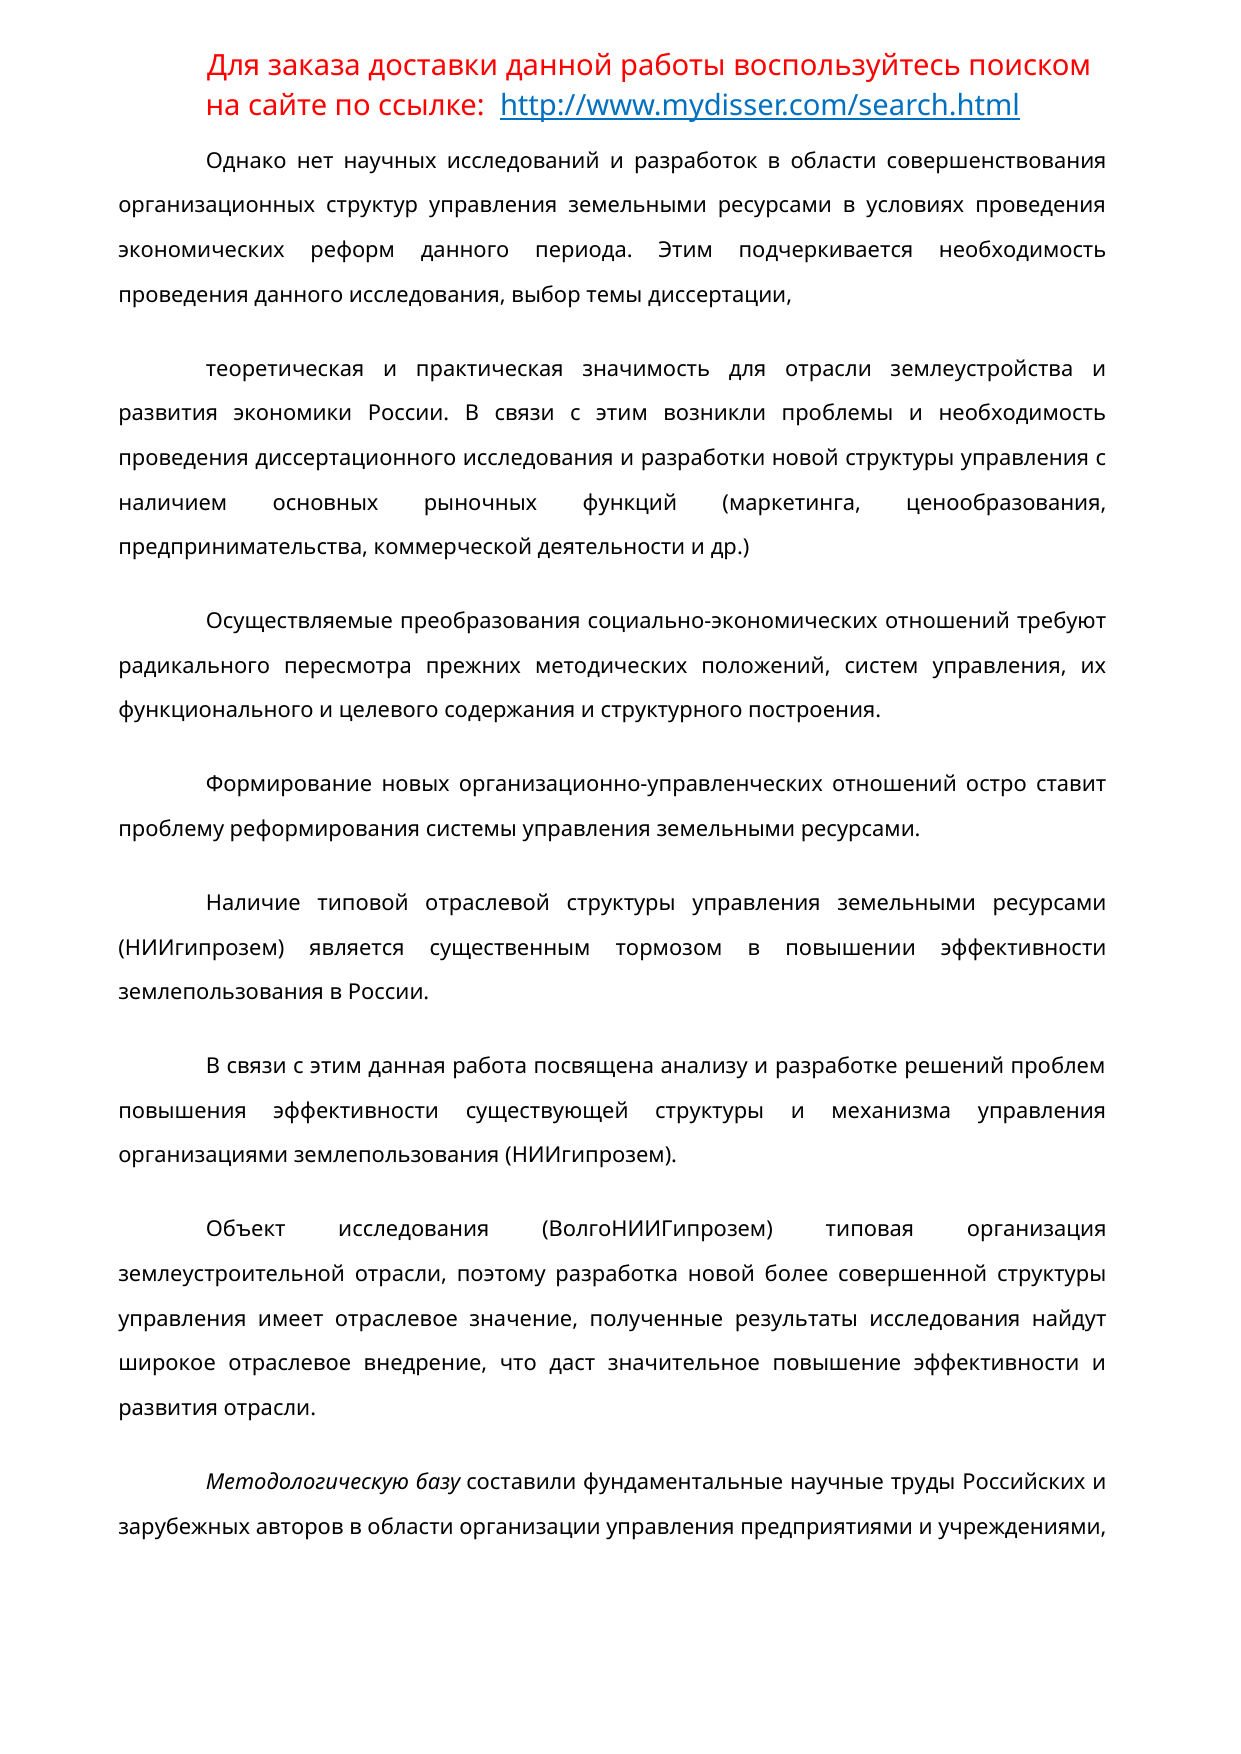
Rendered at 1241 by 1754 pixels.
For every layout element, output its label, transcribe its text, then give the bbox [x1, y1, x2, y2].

text Наличие типовой отраслевой структуры управления земельными ресурсами (НИИгипрозем) является существенным тормозом в повышении эффективности землепользования в России. [118, 887, 1107, 1006]
text Осуществляемые преобразования социально-экономических отношений требуют радикального пересмотра прежних методических положений, систем управления, их функционального и целевого содержания и структурного построения. [118, 605, 1107, 724]
text Формирование новых организационно-управленческих отношений остро ставит проблему реформирования системы управления земельными ресурсами. [118, 768, 1107, 843]
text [118, 1466, 1107, 1540]
text В связи с этим данная работа посвящена анализу и разработке решений проблем повышения эффективности существующей структуры и механизма управления организациями землепользования (НИИгипрозем). [118, 1050, 1107, 1169]
text Объект исследования (ВолгоНИИГипрозем) типовая организация землеустроительной отрасли, поэтому разработка новой более совершенной структуры управления имеет отраслевое значение, полученные результаты исследования найдут широкое отраслевое внедрение, что даст значительное повышение эффективности и развития отрасли. [118, 1213, 1107, 1422]
text Однако нет научных исследований и разработок в области совершенствования организационных структур управления земельными ресурсами в условиях проведения экономических реформ данного периода. Этим подчеркивается необходимость проведения данного исследования, выбор темы диссертации, [118, 144, 1107, 308]
text теоретическая и практическая значимость для отрасли землеустройства и развития экономики России. В связи с этим возникли проблемы и необходимость проведения диссертационного исследования и разработки новой структуры управления с наличием основных рыночных функций (маркетинга, ценообразования, предпринимательства, коммерческой деятельности и др.) [118, 352, 1107, 561]
